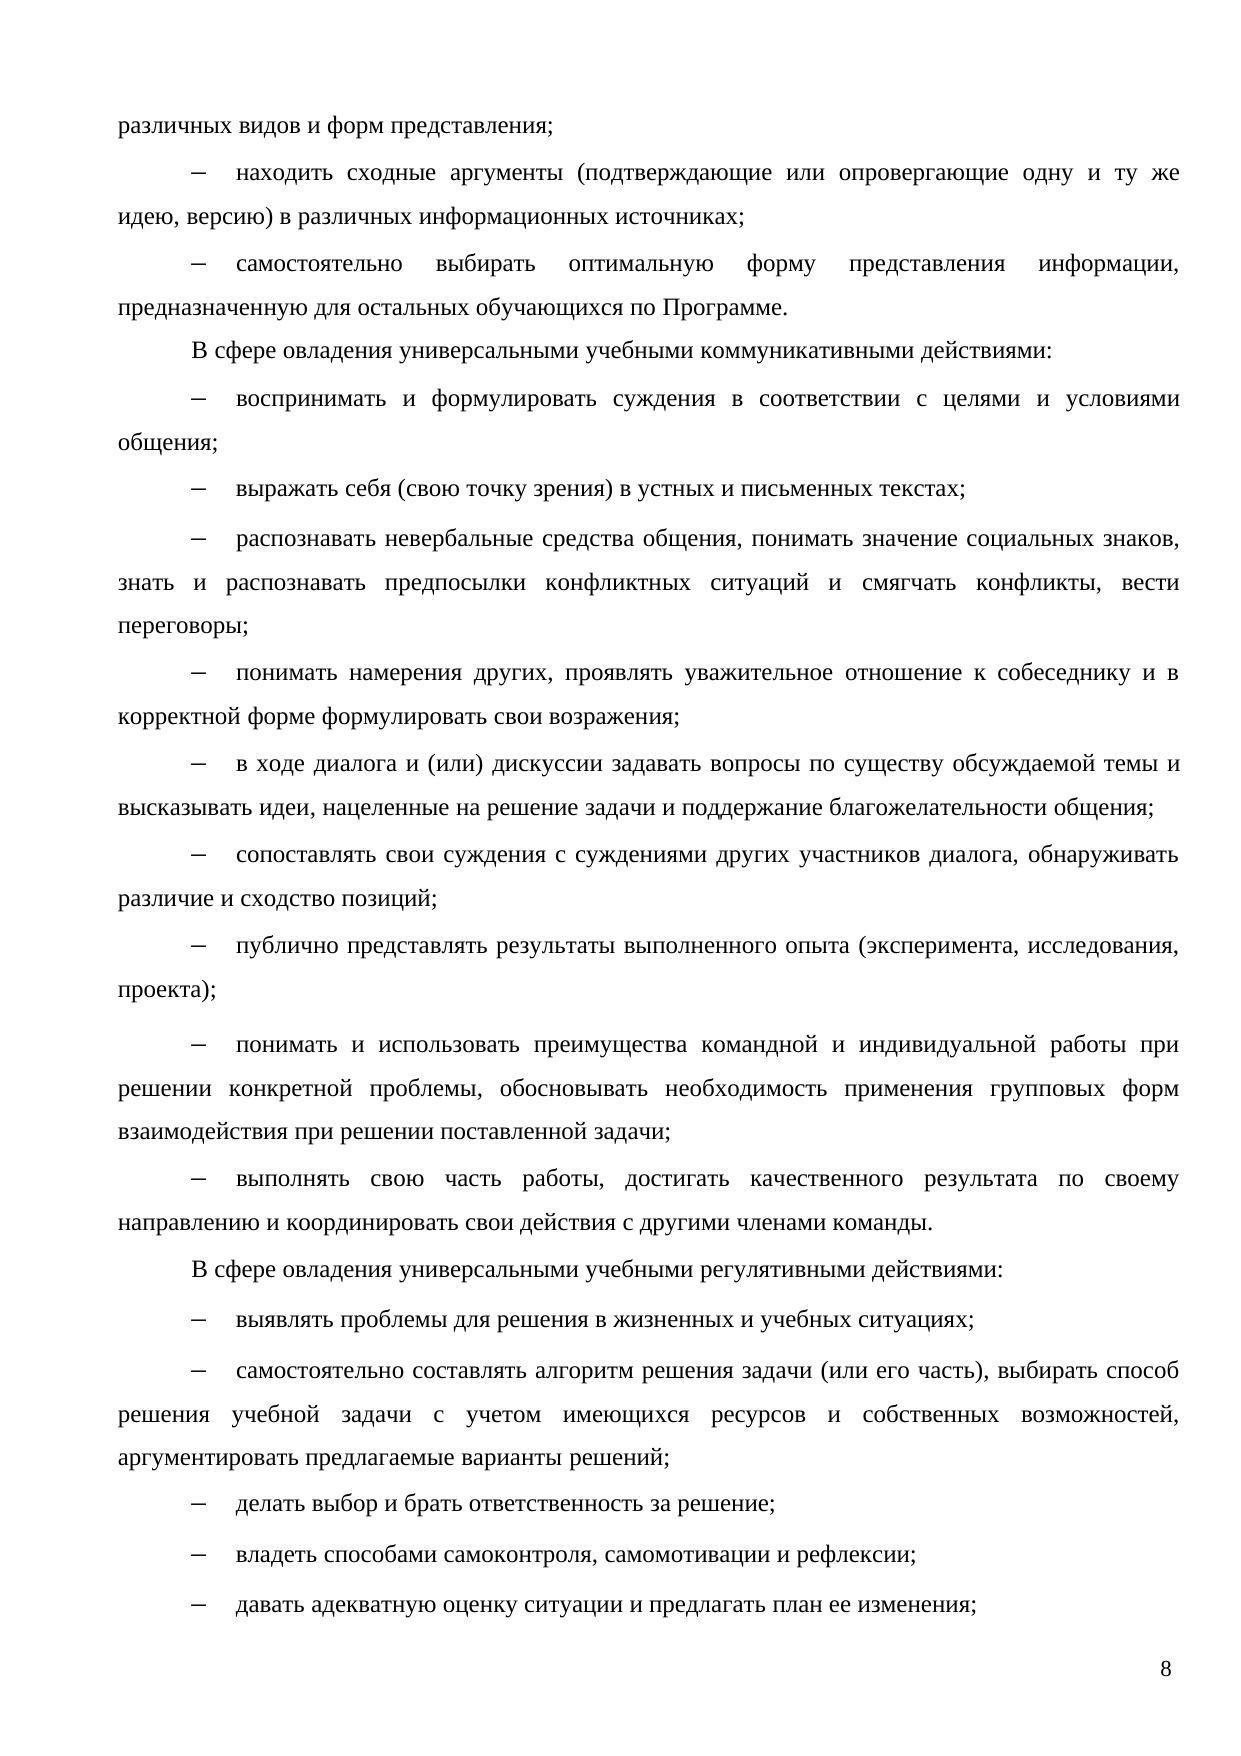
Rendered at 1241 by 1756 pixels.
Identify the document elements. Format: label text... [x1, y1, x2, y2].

text В сфере овладения универсальными учебными регулятивными действиями: [191, 1251, 1194, 1284]
list сопоставлять свои суждения с суждениями других участников диалога, обнаруживать различие и сходство позиций; [118, 835, 1179, 912]
list в ходе диалога и (или) дискуссии задавать вопросы по существу обсуждаемой темы и высказывать идеи, нацеленные на решение задачи и поддержание благожелательности общения; [118, 744, 1181, 821]
list находить сходные аргументы (подтверждающие или опровергающие одну и ту же идею, версию) в различных информационных источниках; [118, 153, 1181, 230]
list выполнять свою часть работы, достигать качественного результата по своему направлению и координировать свои действия с другими членами команды. [118, 1159, 1179, 1236]
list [118, 110, 1179, 139]
list самостоятельно выбирать оптимальную форму представления информации, предназначенную для остальных обучающихся по Программе. [118, 244, 1180, 321]
list самостоятельно составлять алгоритм решения задачи (или его часть), выбирать способ решения учебной задачи с учетом имеющихся ресурсов и собственных возможностей, аргументировать предлагаемые варианты решений; [118, 1351, 1180, 1471]
list воспринимать и формулировать суждения в соответствии с целями и условиями общения; [118, 379, 1180, 456]
list выявлять проблемы для решения в жизненных и учебных ситуациях; [191, 1300, 1194, 1334]
text В сфере овладения универсальными учебными коммуникативными действиями: [118, 336, 1180, 364]
list понимать и использовать преимущества командной и индивидуальной работы при решении конкретной проблемы, обосновывать необходимость применения групповых форм взаимодействия при решении поставленной задачи; [118, 1025, 1179, 1145]
list выражать себя (свою точку зрения) в устных и письменных текстах; [191, 470, 1194, 503]
list владеть способами самоконтроля, самомотивации и рефлексии; [191, 1535, 1194, 1568]
list распознавать невербальные средства общения, понимать значение социальных знаков, знать и распознавать предпосылки конфликтных ситуаций и смягчать конфликты, вести переговоры; [118, 519, 1180, 639]
list публично представлять результаты выполненного опыта (эксперимента, исследования, проекта); [118, 927, 1179, 1003]
list понимать намерения других, проявлять уважительное отношение к собеседнику и в корректной форме формулировать свои возражения; [118, 653, 1179, 730]
list давать адекватную оценку ситуации и предлагать план ее изменения; [191, 1585, 1194, 1619]
list делать выбор и брать ответственность за решение; [191, 1485, 1194, 1518]
